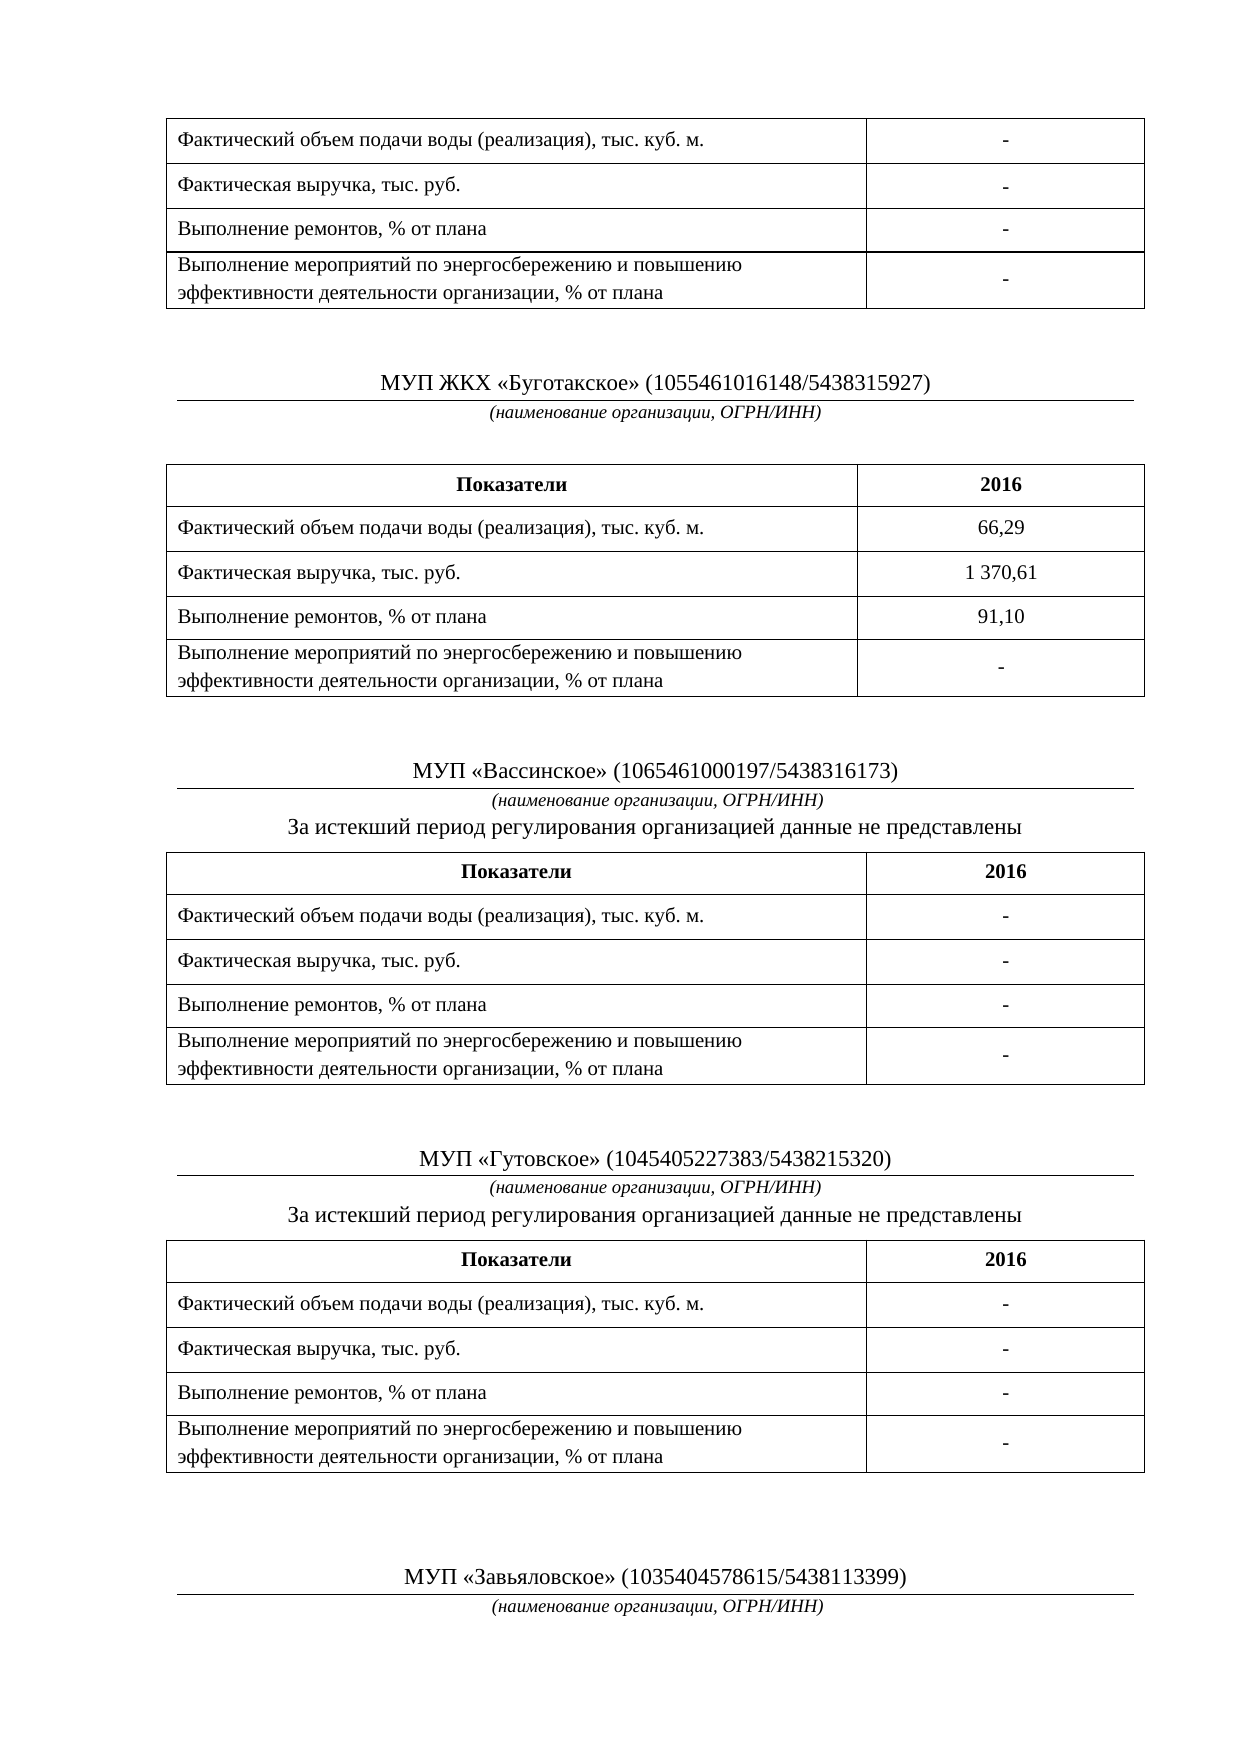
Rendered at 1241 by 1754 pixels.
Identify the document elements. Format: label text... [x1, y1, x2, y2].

table_cell Фактическая выручка, тыс. руб. [167, 1328, 866, 1372]
table_cell - [867, 940, 1144, 984]
table_cell Фактическая выручка, тыс. руб. [167, 940, 866, 984]
table_cell 91,10 [858, 597, 1144, 639]
table_cell - [867, 985, 1144, 1027]
table_cell Фактический объем подачи воды (реализация), тыс. куб. м. [167, 507, 857, 551]
table_cell - [867, 253, 1144, 308]
table_cell 66,29 [858, 507, 1144, 551]
table_cell МУП «Гутовское» (1045405227383/5438215320) [166, 1085, 1145, 1239]
table_cell - [867, 1028, 1144, 1084]
table_cell 2016 [867, 853, 1144, 894]
table_cell МУП ЖКХ «Буготакское» (1055461016148/5438315927) [166, 309, 1145, 464]
table_cell 2016 [858, 465, 1144, 506]
table_cell Выполнение мероприятий по энергосбережению и повышению эффективности деятельности организации, % от плана [167, 1028, 866, 1084]
table_cell МУП «Вассинское» (1065461000197/5438316173) [166, 697, 1145, 852]
table_cell - [867, 119, 1144, 163]
table_cell - [858, 640, 1144, 696]
table_cell Показатели [167, 1241, 866, 1282]
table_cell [166, 1473, 1145, 1635]
table_cell Выполнение ремонтов, % от плана [167, 597, 857, 639]
table_cell Выполнение ремонтов, % от плана [167, 985, 866, 1027]
table_cell 1 370,61 [858, 552, 1144, 596]
table_cell Фактический объем подачи воды (реализация), тыс. куб. м. [167, 895, 866, 939]
table_cell Фактический объем подачи воды (реализация), тыс. куб. м. [167, 1283, 866, 1327]
table_cell - [867, 895, 1144, 939]
table_cell Выполнение мероприятий по энергосбережению и повышению эффективности деятельности организации, % от плана [167, 253, 866, 308]
table_cell Выполнение ремонтов, % от плана [167, 209, 866, 251]
table_cell Фактическая выручка, тыс. руб. [167, 164, 866, 208]
table_cell - [867, 164, 1144, 208]
table_cell Показатели [167, 465, 857, 506]
table_cell Выполнение мероприятий по энергосбережению и повышению эффективности деятельности организации, % от плана [167, 640, 857, 696]
table_cell Выполнение ремонтов, % от плана [167, 1373, 866, 1415]
table_cell - [867, 1328, 1144, 1372]
table_cell - [867, 1416, 1144, 1472]
table_cell - [867, 1283, 1144, 1327]
table_cell Показатели [167, 853, 866, 894]
table_cell Выполнение мероприятий по энергосбережению и повышению эффективности деятельности организации, % от плана [167, 1416, 866, 1472]
table_cell - [867, 1373, 1144, 1415]
table_cell - [867, 209, 1144, 251]
table_cell 2016 [867, 1241, 1144, 1282]
table_cell Фактическая выручка, тыс. руб. [167, 552, 857, 596]
table_cell Фактический объем подачи воды (реализация), тыс. куб. м. [167, 119, 866, 163]
